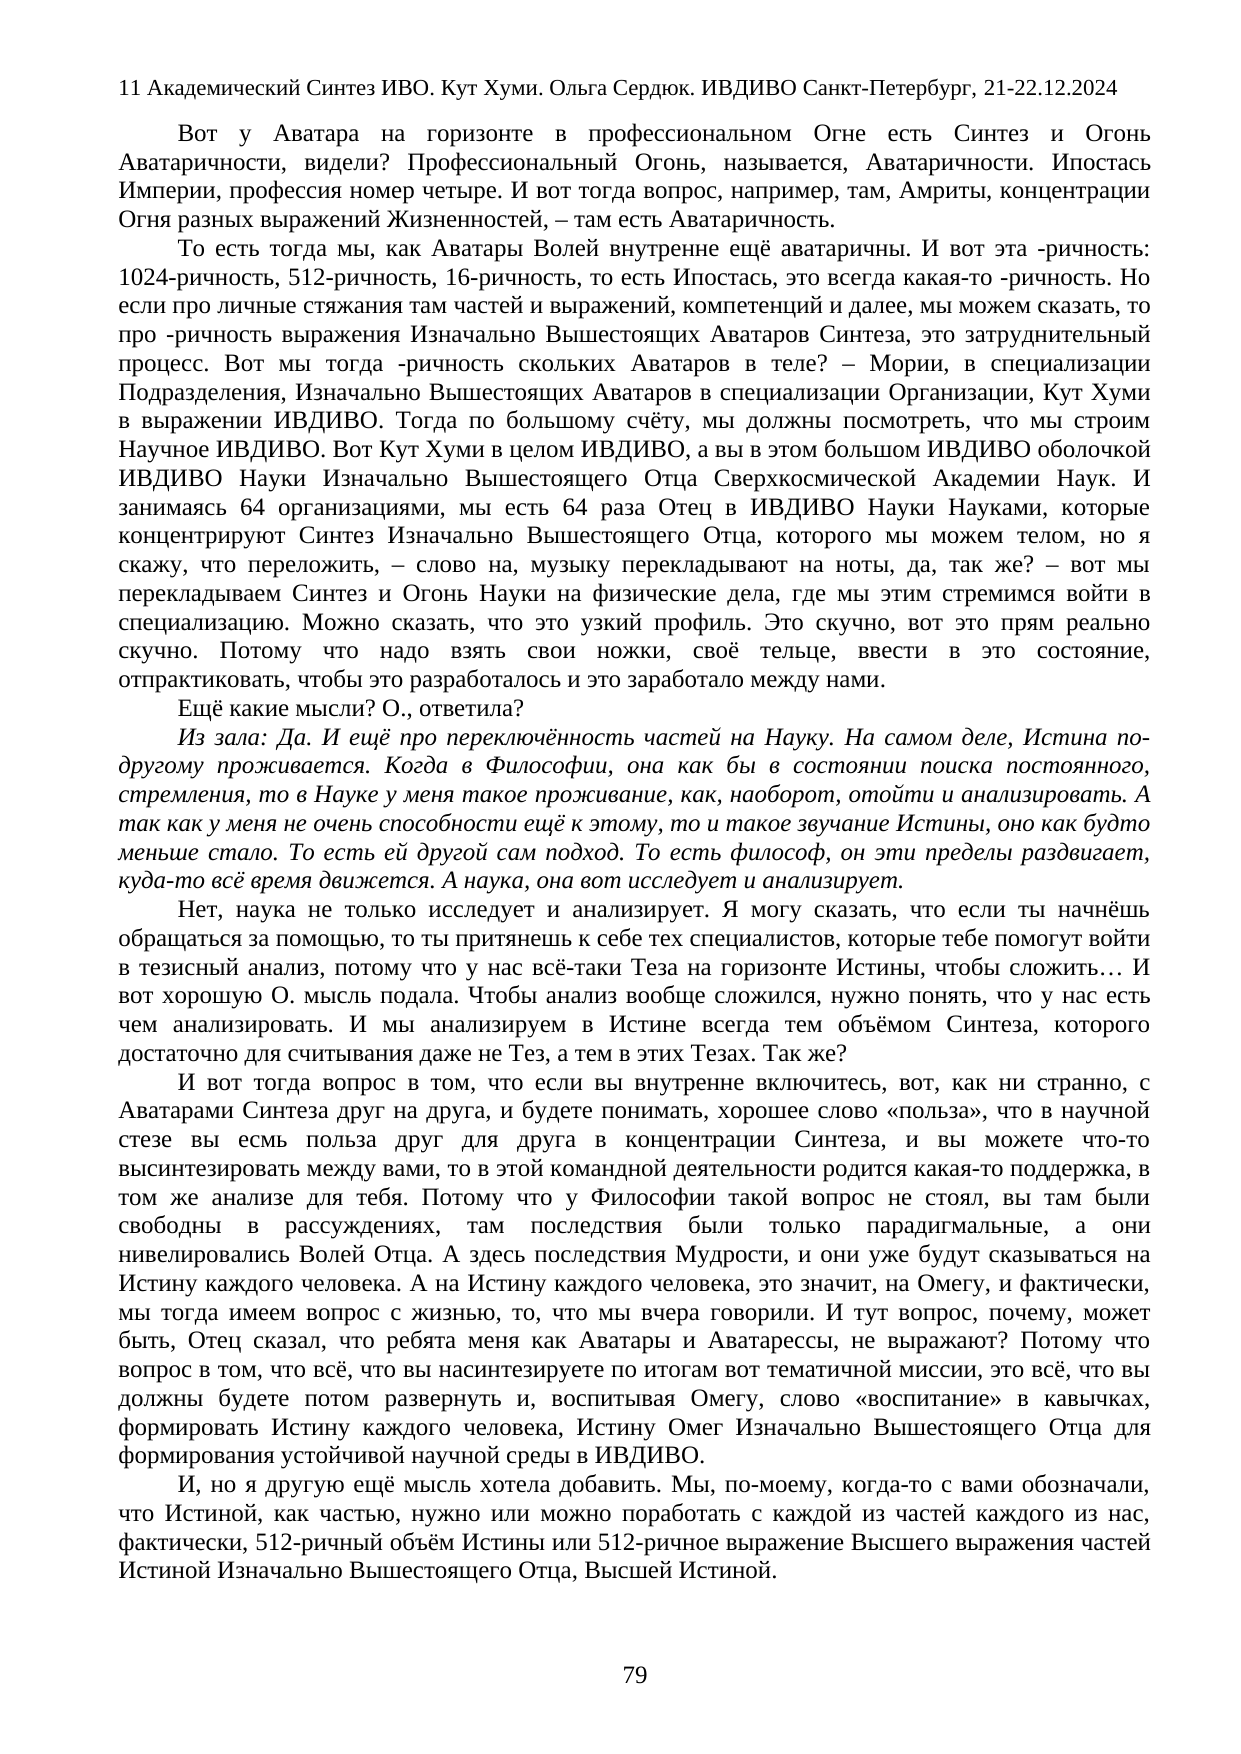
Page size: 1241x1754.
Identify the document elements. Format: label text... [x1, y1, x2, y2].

text И вот тогда вопрос в том, что если вы внутренне включитесь, вот, как ни странно, с Аватарами Синтеза друг на друга, и будете понимать, хорошее слово «польза», что в научной стезе вы есмь польза друг для друга в концентрации Синтеза, и вы можете что-то высинтезировать между вами, то в этой командной деятельности родится какая-то поддержка, в том же анализе для тебя. Потому что у Философии такой вопрос не стоял, вы там были свободны в рассуждениях, там последствия были только парадигмальные, а они нивелировались Волей Отца. А здесь последствия Мудрости, и они уже будут сказываться на Истину каждого человека. А на Истину каждого человека, это значит, на Омегу, и фактически, мы тогда имеем вопрос с жизнью, то, что мы вчера говорили. И тут вопрос, почему, может быть, Отец сказал, что ребята меня как Аватары и Аватарессы, не выражают? Потому что вопрос в том, что всё, что вы насинтезируете по итогам вот тематичной миссии, это всё, что вы должны будете потом развернуть и, воспитывая Омегу, слово «воспитание» в кавычках, формировать Истину каждого человека, Истину Омег Изначально Вышестоящего Отца для формирования устойчивой научной среды в ИВДИВО. [118, 1067, 1152, 1469]
text Нет, наука не только исследует и анализирует. Я могу сказать, что если ты начнёшь обращаться за помощью, то ты притянешь к себе тех специалистов, которые тебе помогут войти в тезисный анализ, потому что у нас всё-таки Теза на горизонте Истины, чтобы сложить… И вот хорошую О. мысль подала. Чтобы анализ вообще сложился, нужно понять, что у нас есть чем анализировать. И мы анализируем в Истине всегда тем объёмом Синтеза, которого достаточно для считывания даже не Тез, а тем в этих Тезах. Так же? [118, 894, 1152, 1067]
text И, но я другую ещё мысль хотела добавить. Мы, по-моему, когда-то с вами обозначали, что Истиной, как частью, нужно или можно поработать с каждой из частей каждого из нас, фактически, 512-ричный объём Истины или 512-ричное выражение Высшего выражения частей Истиной Изначально Вышестоящего Отца, Высшей Истиной. [118, 1469, 1152, 1584]
text Ещё какие мысли? О., ответила? [118, 693, 1152, 722]
text Из зала: Да. И ещё про переключённость частей на Науку. На самом деле, Истина по-другому проживается. Когда в Философии, она как бы в состоянии поиска постоянного, стремления, то в Науке у меня такое проживание, как, наоборот, отойти и анализировать. А так как у меня не очень способности ещё к этому, то и такое звучание Истины, оно как будто меньше стало. То есть ей другой сам подход. То есть философ, он эти пределы раздвигает, куда-то всё время движется. А наука, она вот исследует и анализирует. [118, 722, 1152, 894]
text Вот у Аватара на горизонте в профессиональном Огне есть Синтез и Огонь Аватаричности, видели? Профессиональный Огонь, называется, Аватаричности. Ипостась Империи, профессия номер четыре. И вот тогда вопрос, например, там, Амриты, концентрации Огня разных выражений Жизненностей, – там есть Аватаричность. [118, 118, 1152, 233]
text То есть тогда мы, как Аватары Волей внутренне ещё аватаричны. И вот эта -ричность: 1024-ричность, 512-ричность, 16-ричность, то есть Ипостась, это всегда какая-то -ричность. Но если про личные стяжания там частей и выражений, компетенций и далее, мы можем сказать, то про -ричность выражения Изначально Вышестоящих Аватаров Синтеза, это затруднительный процесс. Вот мы тогда -ричность скольких Аватаров в теле? – Мории, в специализации Подразделения, Изначально Вышестоящих Аватаров в специализации Организации, Кут Хуми в выражении ИВДИВО. Тогда по большому счёту, мы должны посмотреть, что мы строим Научное ИВДИВО. Вот Кут Хуми в целом ИВДИВО, а вы в этом большом ИВДИВО оболочкой ИВДИВО Науки Изначально Вышестоящего Отца Сверхкосмической Академии Наук. И занимаясь 64 организациями, мы есть 64 раза Отец в ИВДИВО Науки Науками, которые концентрируют Синтез Изначально Вышестоящего Отца, которого мы можем телом, но я скажу, что переложить, – слово на, музыку перекладывают на ноты, да, так же? – вот мы перекладываем Синтез и Огонь Науки на физические дела, где мы этим стремимся войти в специализацию. Можно сказать, что это узкий профиль. Это скучно, вот это прям реально скучно. Потому что надо взять свои ножки, своё тельце, ввести в это состояние, отпрактиковать, чтобы это разработалось и это заработало между нами. [118, 233, 1152, 693]
